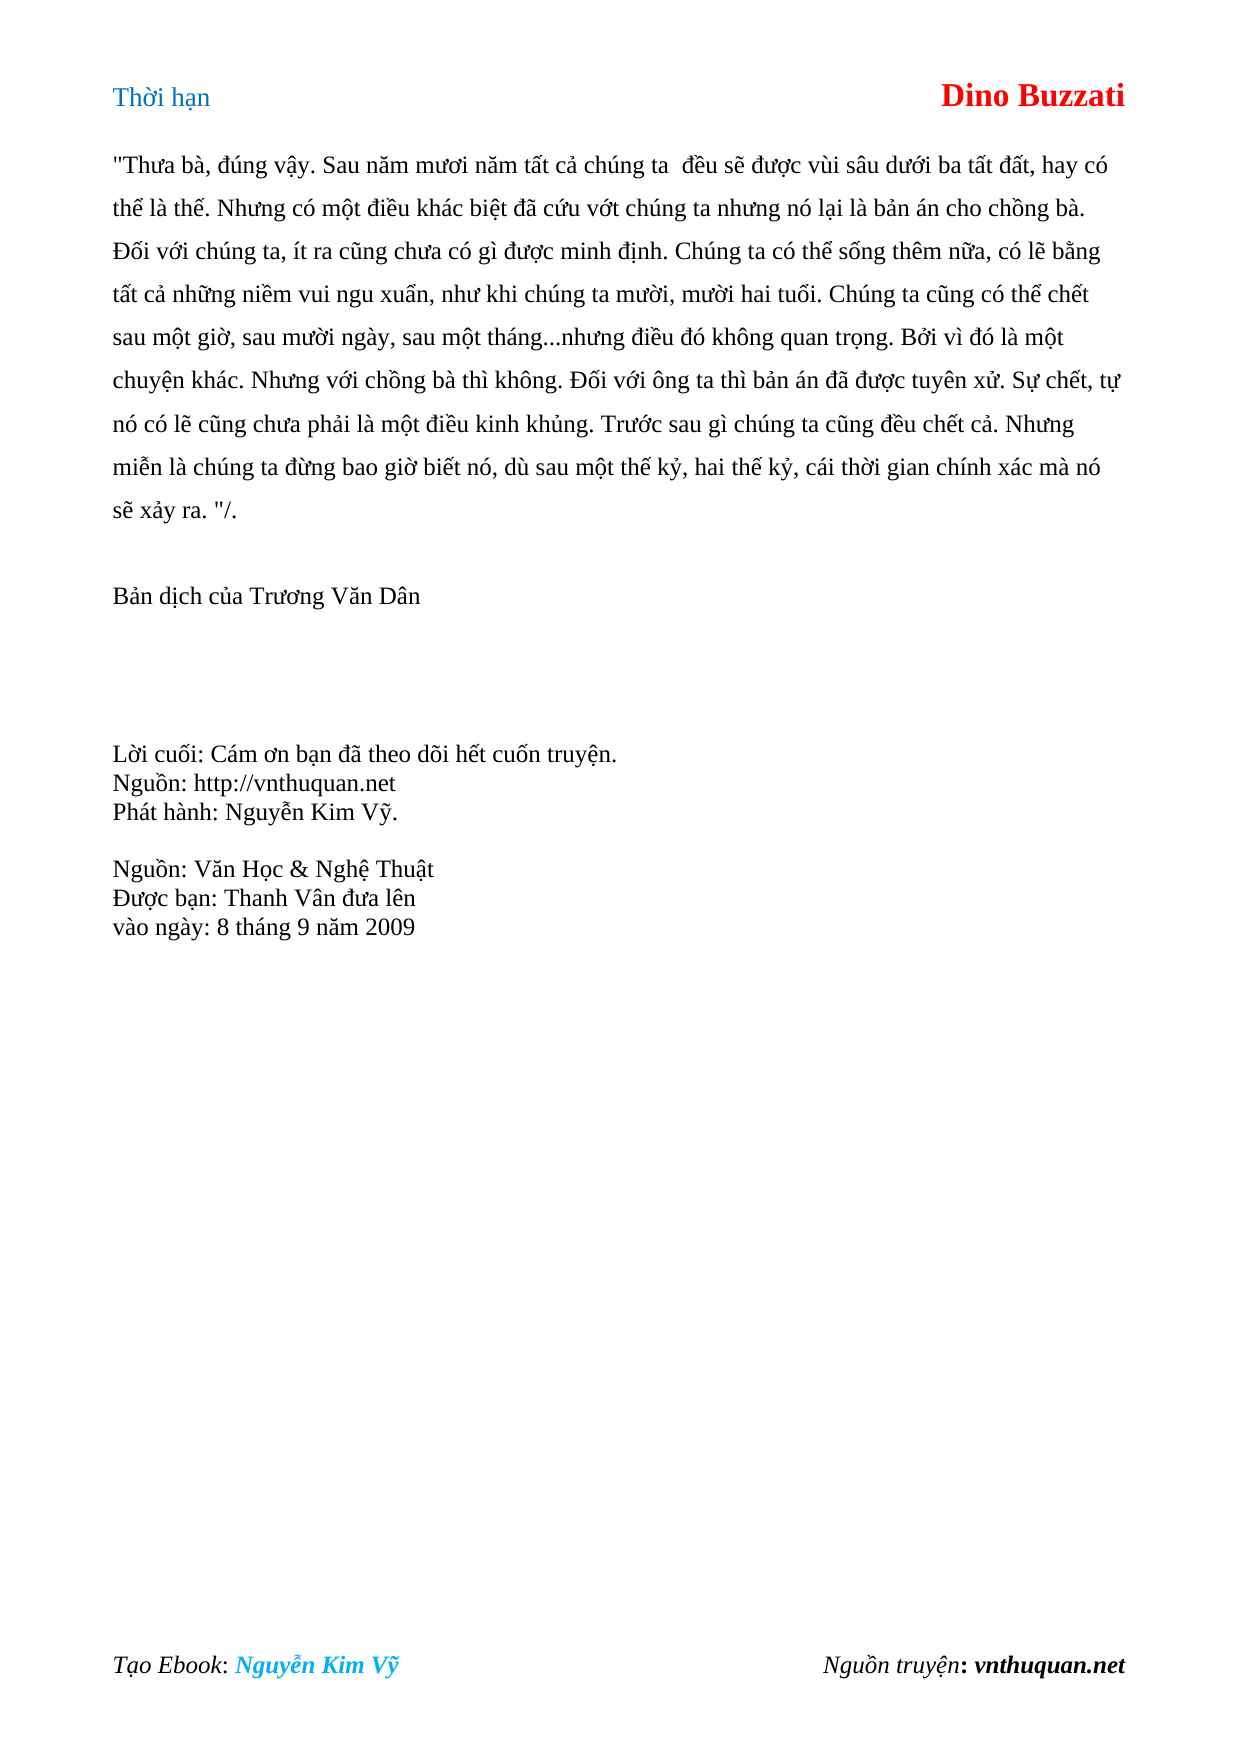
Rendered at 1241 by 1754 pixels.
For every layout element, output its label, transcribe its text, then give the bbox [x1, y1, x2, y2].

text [112, 150, 1128, 696]
text Lời cuối: Cám ơn bạn đã theo dõi hết cuốn truyện. Nguồn: http://vnthuquan.net Phát hành: Nguyễn Kim Vỹ. Nguồn: Văn Học & Nghệ Thuật Được bạn: Thanh Vân đưa lên vào ngày: 8 tháng 9 năm 2009 [112, 711, 1128, 941]
